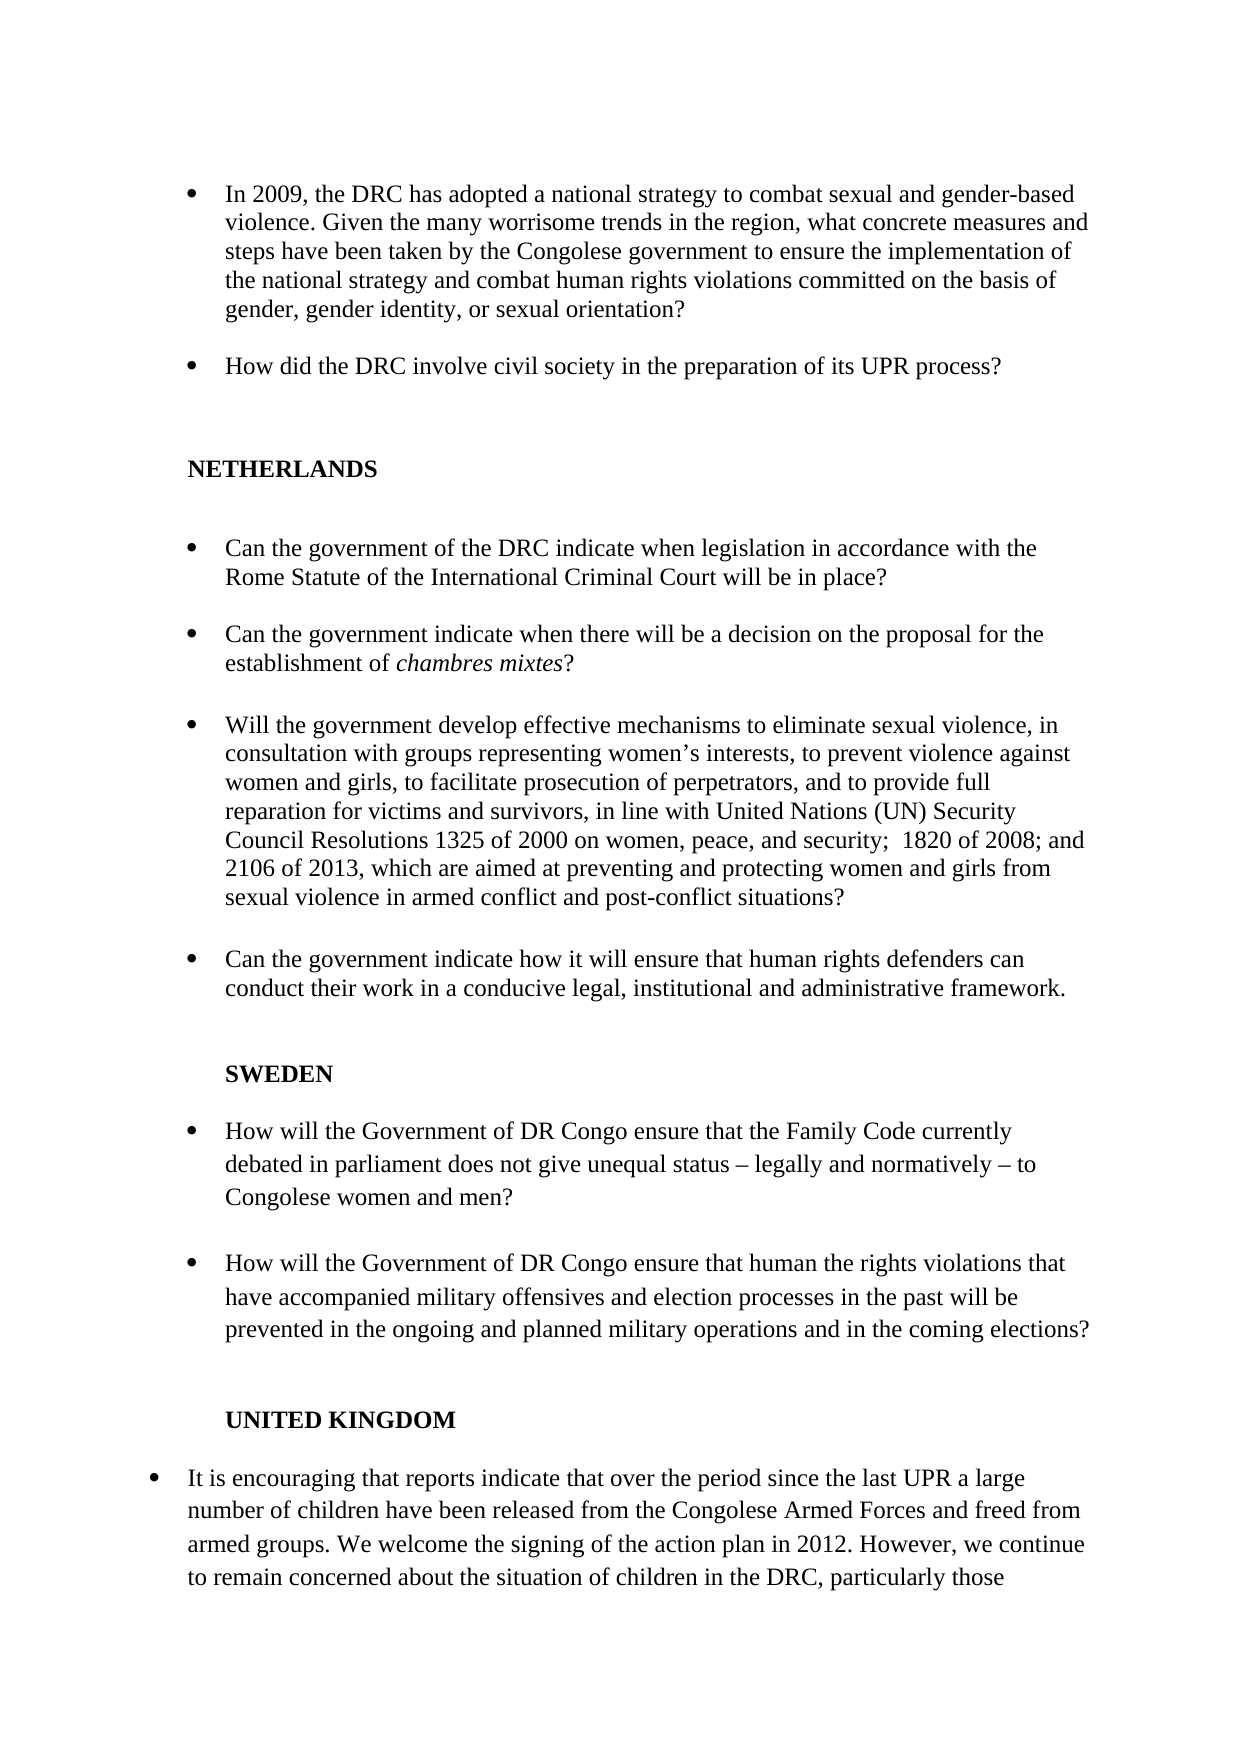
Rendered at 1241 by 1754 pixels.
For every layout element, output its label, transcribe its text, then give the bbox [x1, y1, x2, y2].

text NETHERLANDS [187, 454, 1090, 483]
list Can the government indicate how it will ensure that human rights defenders can conduct their work in a conducive legal, institutional and administrative framework. [187, 944, 1090, 1001]
list Will the government develop effective mechanisms to eliminate sexual violence, in consultation with groups representing women’s interests, to prevent violence against women and girls, to facilitate prosecution of perpetrators, and to provide full reparation for victims and survivors, in line with United Nations (UN) Security Council Resolutions 1325 of 2000 on women, peace, and security; 1820 of 2008; and 2106 of 2013, which are aimed at preventing and protecting women and girls from sexual violence in armed conflict and post-conflict situations? [187, 710, 1090, 911]
list In 2009, the DRC has adopted a national strategy to combat sexual and gender-based violence. Given the many worrisome trends in the region, what concrete measures and steps have been taken by the Congolese government to ensure the implementation of the national strategy and combat human rights violations committed on the basis of gender, gender identity, or sexual orientation? [187, 179, 1090, 322]
list How will the Government of DR Congo ensure that the Family Code currently debated in parliament does not give unequal status – legally and normatively – to Congolese women and men? [187, 1116, 1090, 1211]
list UNITED KINGDOM [225, 1405, 1090, 1434]
list Can the government indicate when there will be a decision on the proposal for the establishment of chambres mixtes? [187, 619, 1090, 677]
list How will the Government of DR Congo ensure that human the rights violations that have accompanied military offensives and election processes in the past will be prevented in the ongoing and planned military operations and in the coming elections? [187, 1248, 1090, 1343]
list SWEDEN [225, 1059, 1090, 1088]
list How did the DRC involve civil society in the preparation of its UPR process? [187, 351, 1090, 380]
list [150, 1463, 1090, 1590]
list Can the government of the DRC indicate when legislation in accordance with the Rome Statute of the International Criminal Court will be in place? [187, 533, 1090, 590]
